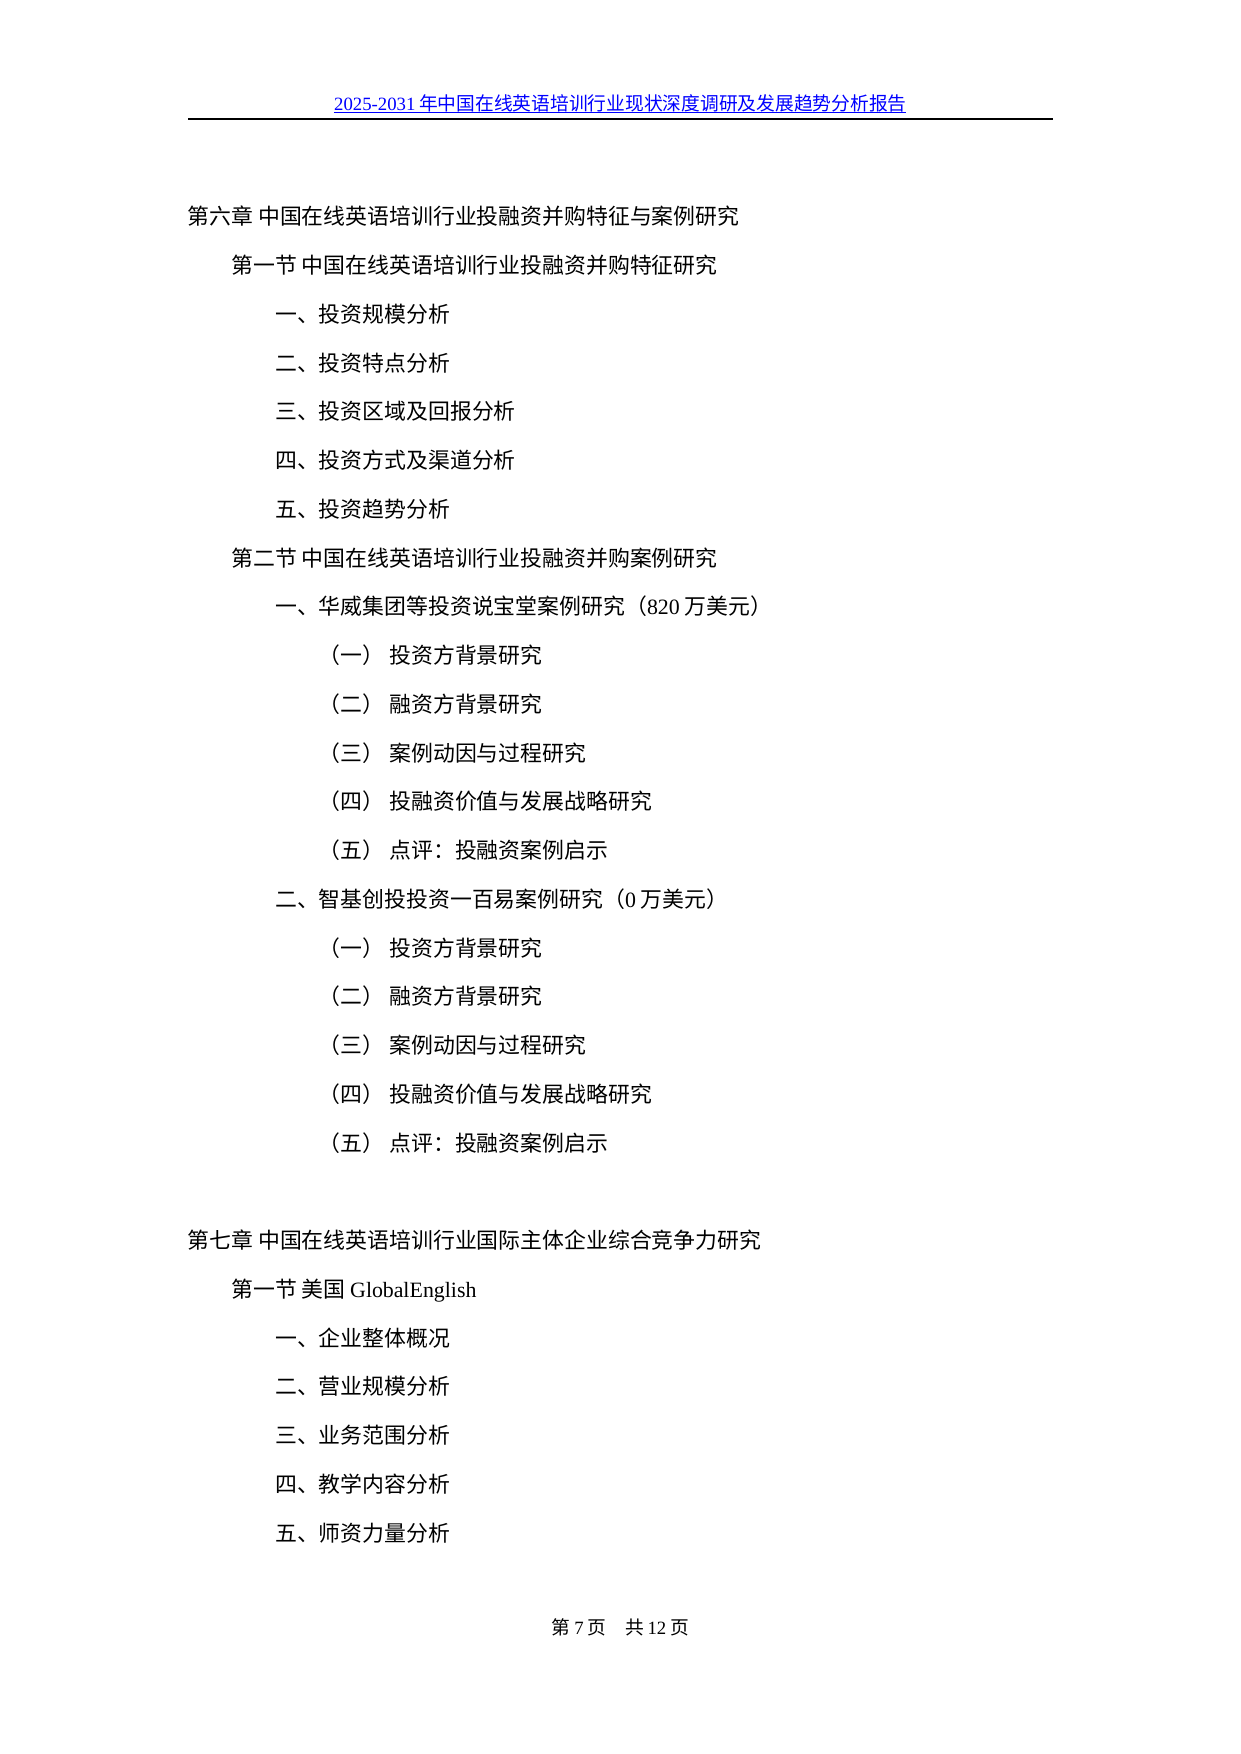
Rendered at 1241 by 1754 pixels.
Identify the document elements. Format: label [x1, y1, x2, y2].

text [187, 150, 1053, 1548]
